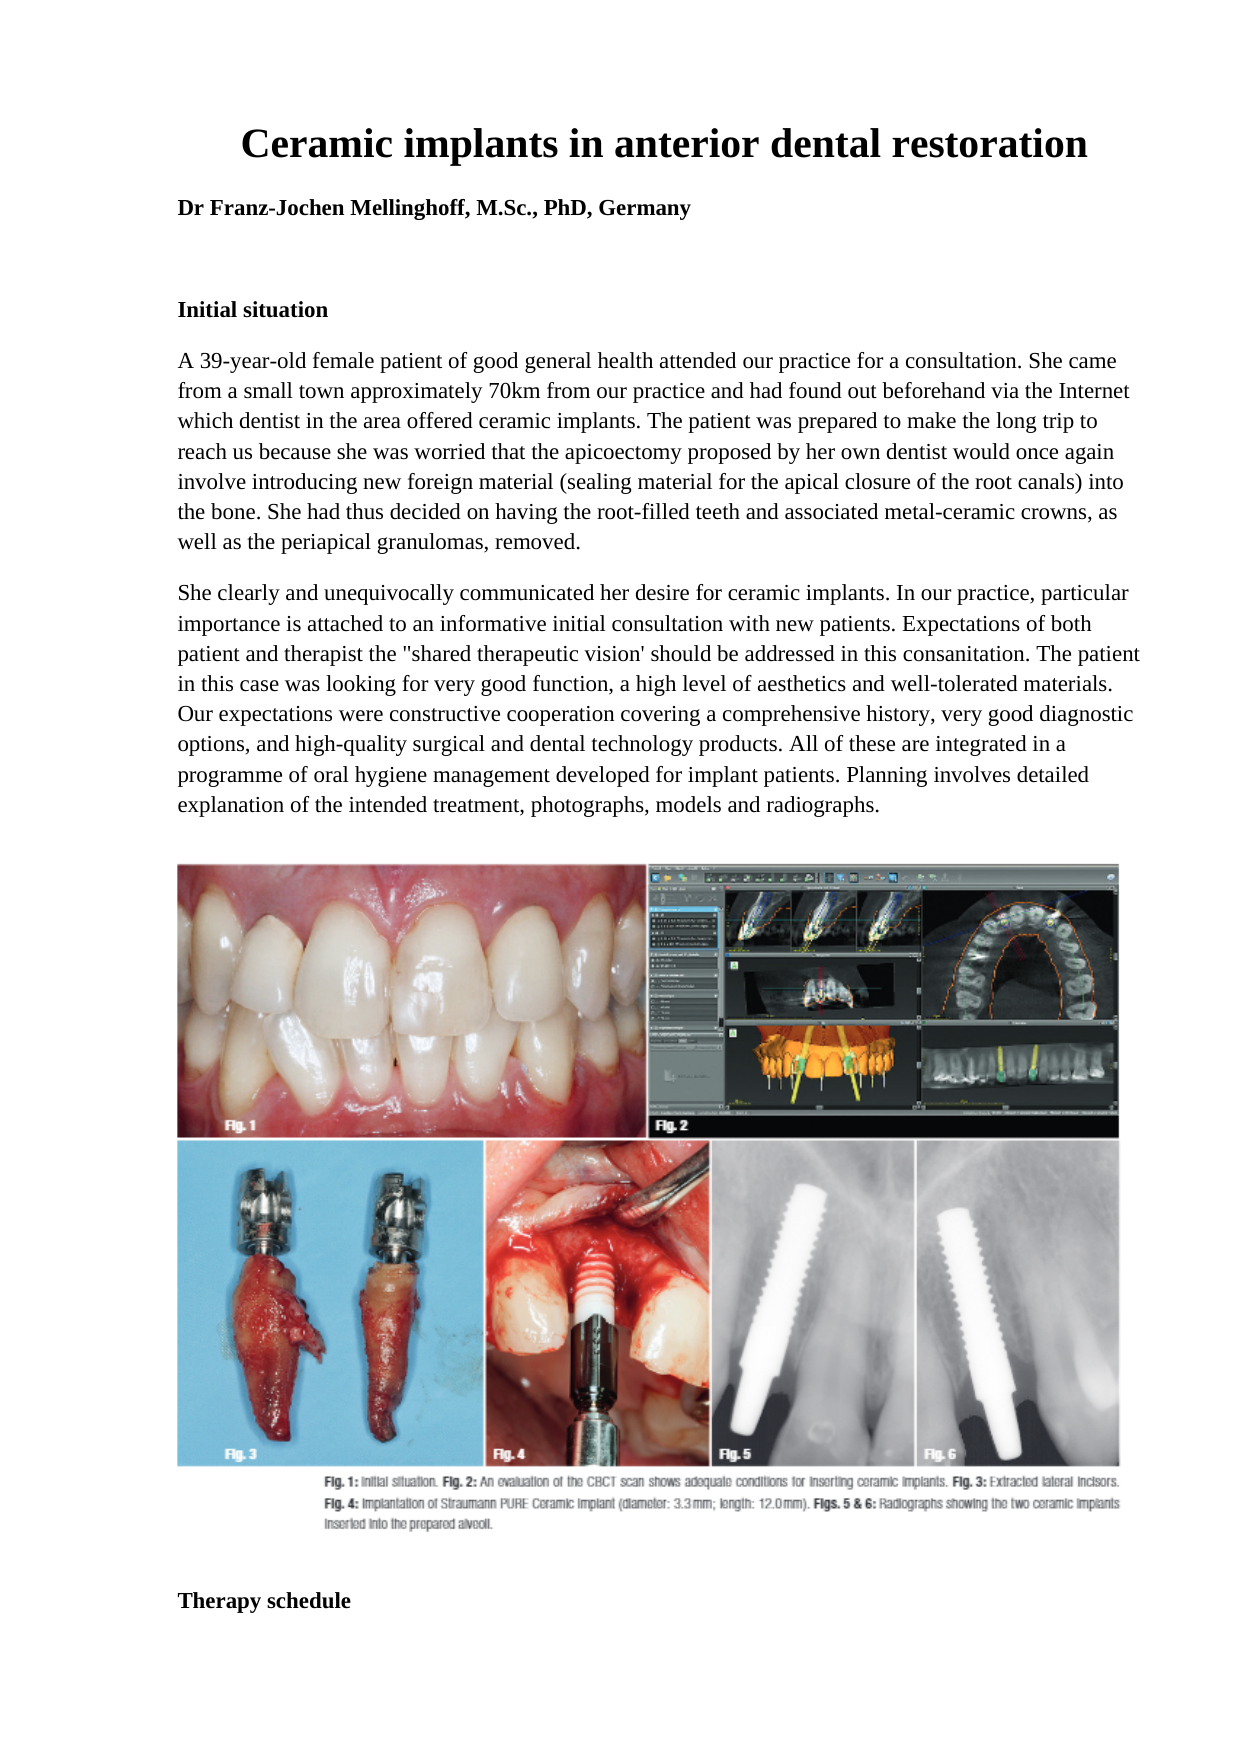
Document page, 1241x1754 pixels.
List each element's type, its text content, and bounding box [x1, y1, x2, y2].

text Therapy schedule [177, 1587, 1152, 1613]
text A 39-year-old female patient of good general health attended our practice for a consultation. She came from a small town approximately 70km from our practice and had found out beforehand via the Internet which dentist in the area offered ceramic implants. The patient was prepared to make the long trip to reach us because she was worried that the apicoectomy proposed by her own dentist would once again involve introducing new foreign material (sealing material for the apical closure of the root canals) into the bone. She had thus decided on having the root-filled teeth and associated metal-ceramic crowns, as well as the periapical granulomas, removed. [177, 347, 1152, 555]
text She clearly and unequivocally communicated her desire for ceramic implants. In our practice, particular importance is attached to an informative initial consultation with new patients. Expectations of both patient and therapist the "shared therapeutic vision' should be addressed in this consanitation. The patient in this case was looking for very good function, a high level of aesthetics and well-tolerated materials. Our expectations were constructive cooperation covering a comprehensive history, very good diagnostic options, and high-quality surgical and dental technology products. All of these are integrated in a programme of oral hygiene management developed for implant patients. Planning involves detailed explanation of the intended treatment, photographs, models and radiographs. [177, 579, 1152, 817]
text Dr Franz-Jochen Mellinghoff, M.Sc., PhD, Germany [177, 194, 1152, 220]
text Initial situation [177, 296, 1152, 322]
text Ceramic implants in anterior dental restoration [177, 118, 1152, 166]
